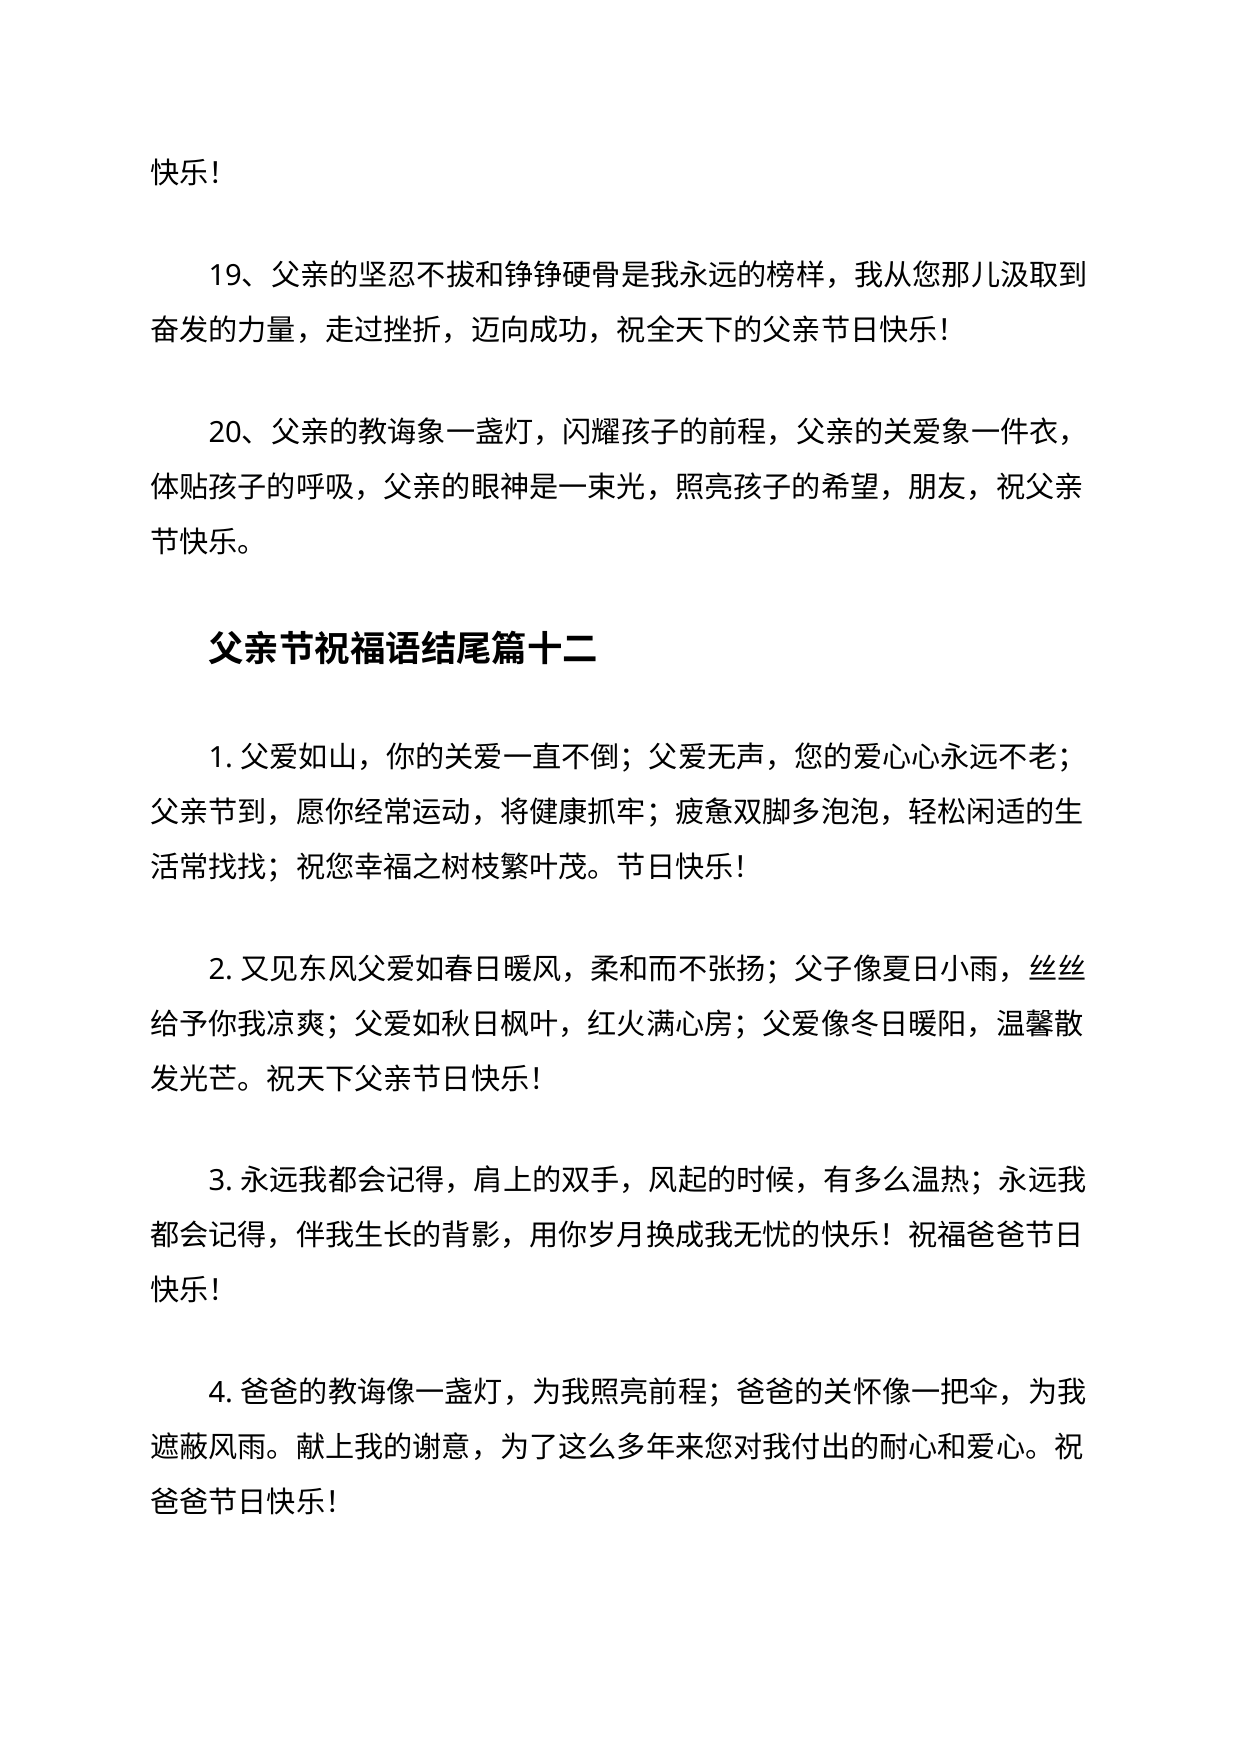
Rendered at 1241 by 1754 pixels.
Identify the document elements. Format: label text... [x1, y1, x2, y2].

text 1. 父爱如山，你的关爱一直不倒；父爱无声，您的爱心心永远不老；父亲节到，愿你经常运动，将健康抓牢；疲惫双脚多泡泡，轻松闲适的生活常找找；祝您幸福之树枝繁叶茂。节日快乐！ [150, 734, 1090, 886]
text 父亲节祝福语结尾篇十二 [150, 620, 1090, 671]
text 19、父亲的坚忍不拔和铮铮硬骨是我永远的榜样，我从您那儿汲取到奋发的力量，走过挫折，迈向成功，祝全天下的父亲节日快乐！ [150, 252, 1090, 349]
text 2. 又见东风父爱如春日暖风，柔和而不张扬；父子像夏日小雨，丝丝给予你我凉爽；父爱如秋日枫叶，红火满心房；父爱像冬日暖阳，温馨散发光芒。祝天下父亲节日快乐！ [150, 945, 1090, 1097]
text 3. 永远我都会记得，肩上的双手，风起的时候，有多么温热；永远我都会记得，伴我生长的背影，用你岁月换成我无忧的快乐！祝福爸爸节日快乐！ [150, 1157, 1090, 1309]
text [150, 150, 1090, 192]
text 4. 爸爸的教诲像一盏灯，为我照亮前程；爸爸的关怀像一把伞，为我遮蔽风雨。献上我的谢意，为了这么多年来您对我付出的耐心和爱心。祝爸爸节日快乐！ [150, 1369, 1090, 1521]
text 20、父亲的教诲象一盏灯，闪耀孩子的前程，父亲的关爱象一件衣，体贴孩子的呼吸，父亲的眼神是一束光，照亮孩子的希望，朋友，祝父亲节快乐。 [150, 408, 1090, 561]
